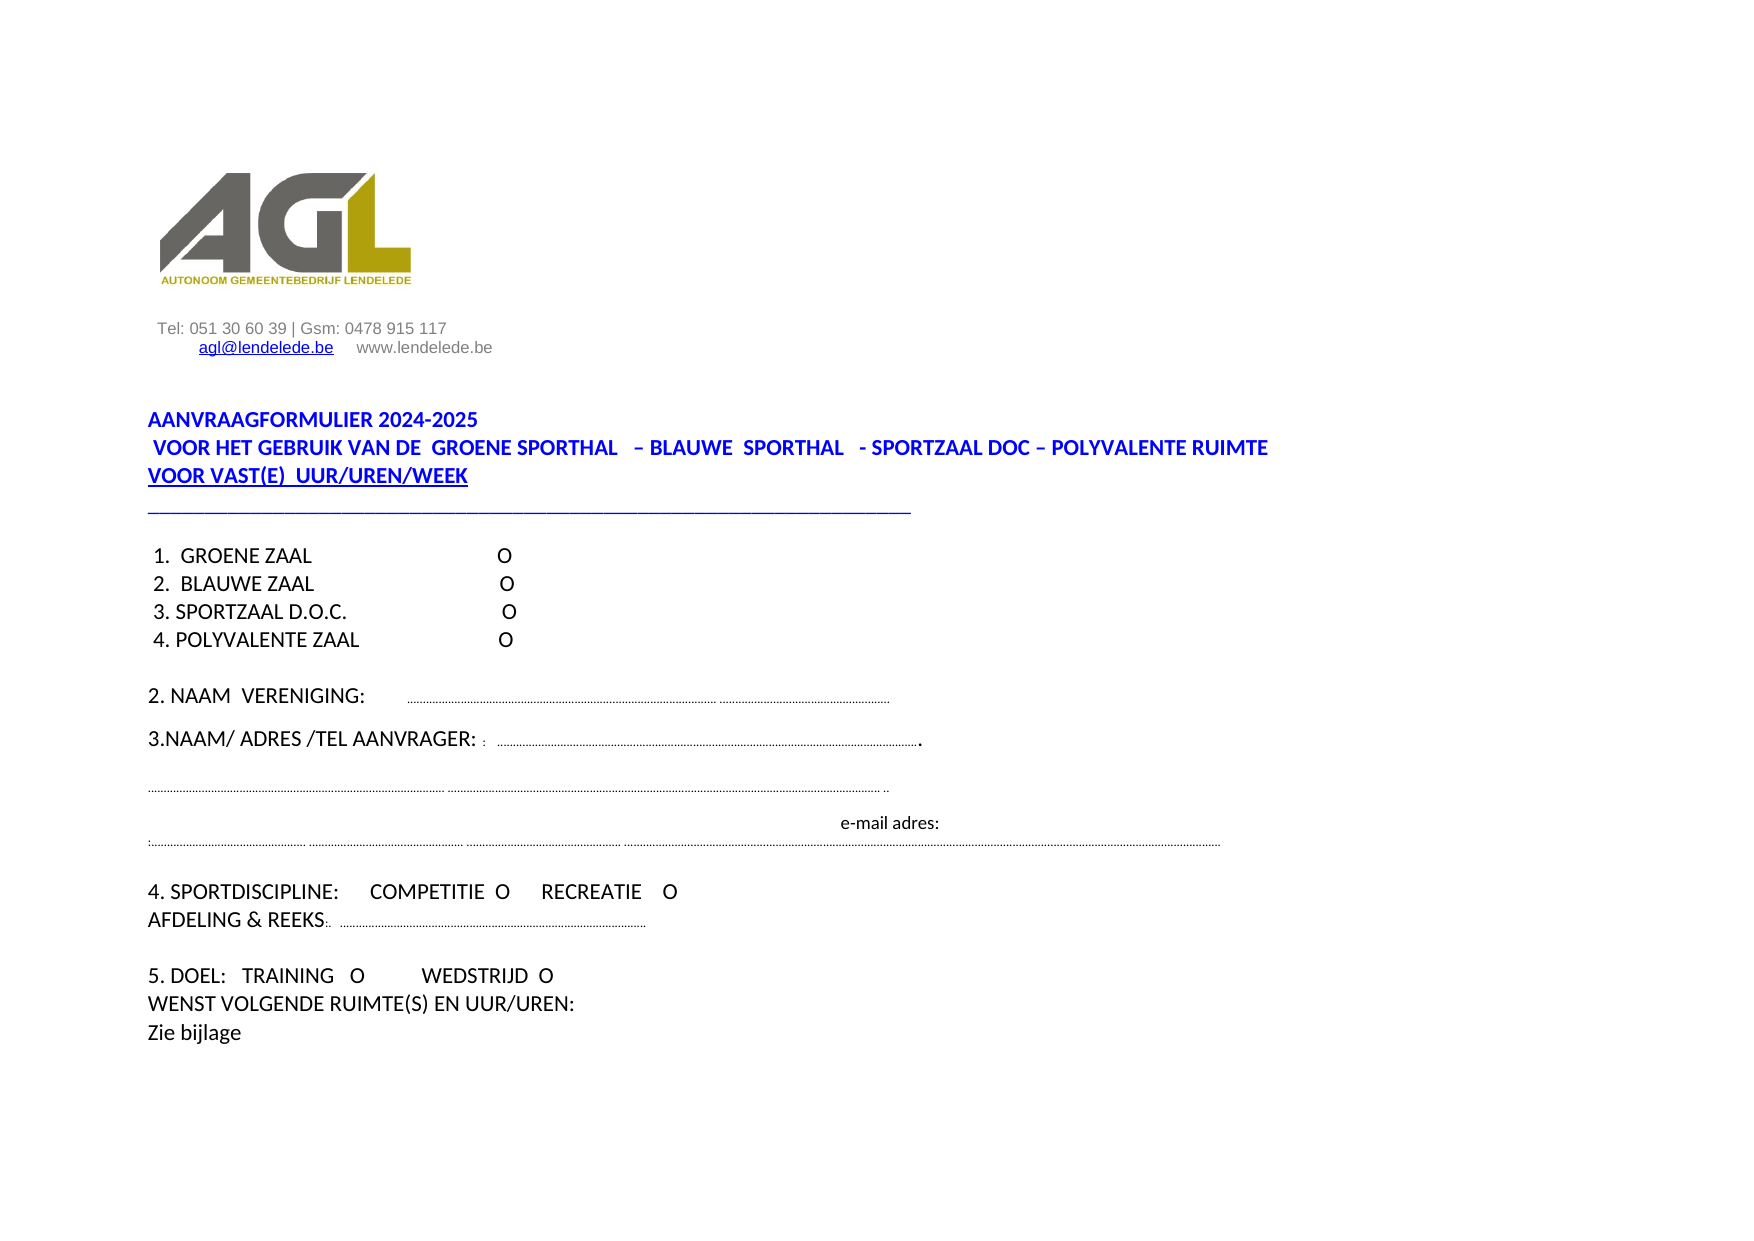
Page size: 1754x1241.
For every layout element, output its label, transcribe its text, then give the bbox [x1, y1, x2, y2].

text 3.NAAM/ ADRES /TEL AANVRAGER: : ...................................................................................................................................... [148, 724, 1606, 753]
text :................................................. ................................................. ................................................. ............................................................................................................................................................................................. [148, 834, 1606, 849]
text Tel: 051 30 60 39 | Gsm: 0478 915 117 [148, 318, 1606, 338]
text e-mail adres: [148, 811, 1606, 834]
text 4. POLYVALENTE ZAAL O [148, 625, 1606, 653]
text AFDELING & REEKS:. ................................................................................................. [148, 906, 1606, 933]
text 4. SPORTDISCIPLINE: COMPETITIE O RECREATIE O [148, 877, 1606, 906]
text ___________________________________________________________________ [148, 489, 1606, 517]
text agl@lendelede.be www.lendelede.be [148, 338, 1606, 381]
text 2. NAAM VERENIGING: .................................................................................................. ...................................................... [148, 681, 1606, 709]
text 1. GROENE ZAAL O [148, 541, 1606, 569]
text .............................................................................................. ......................................................................................................................................... .. [148, 781, 1606, 796]
picture [159, 147, 422, 295]
text 2. BLAUWE ZAAL O [148, 569, 1606, 597]
text VOOR HET GEBRUIK VAN DE GROENE SPORTHAL – BLAUWE SPORTHAL - SPORTZAAL DOC – POLYVALENTE RUIMTE [148, 433, 1606, 461]
text Zie bijlage [148, 1018, 1606, 1046]
subtitle VOOR VAST(E) UUR/UREN/WEEK [148, 461, 1606, 489]
text 3. SPORTZAAL D.O.C. O [148, 597, 1606, 625]
text WENST VOLGENDE RUIMTE(S) EN UUR/UREN: [148, 989, 1606, 1018]
text 5. DOEL: TRAINING O WEDSTRIJD O [148, 962, 1606, 989]
text AANVRAAGFORMULIER 2024-2025 [148, 405, 1606, 433]
